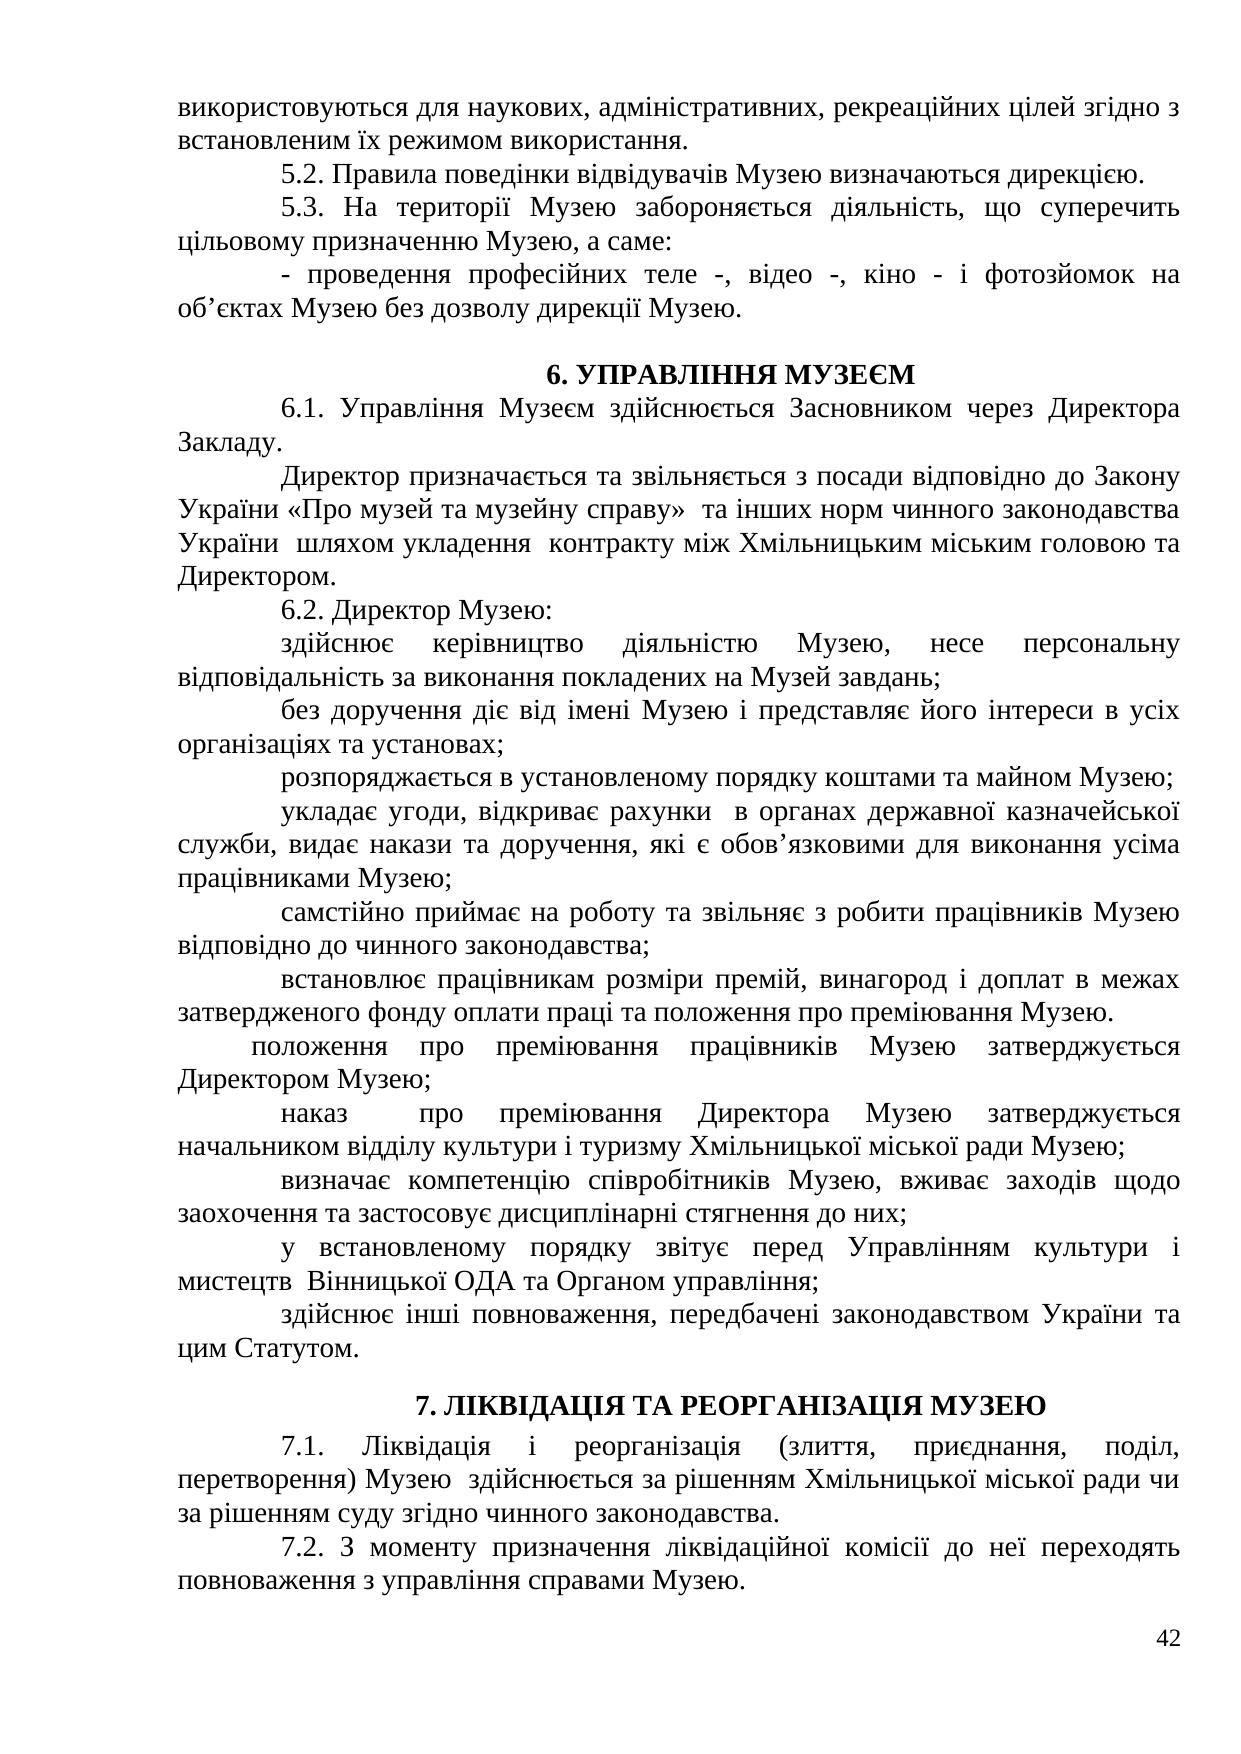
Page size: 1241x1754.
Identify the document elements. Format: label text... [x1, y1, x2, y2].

text без доручення діє від імені Музею і представляє його інтереси в усіх організаціях та установах; [177, 692, 1181, 759]
text 7.2. З моменту призначення ліквідаційної комісії до неї переходять повноваження з управління справами Музею. [177, 1529, 1181, 1596]
text наказ про преміювання Директора Музею затверджується начальником відділу культури і туризму Хмільницької міської ради Музею; [177, 1095, 1181, 1162]
text 5.3. На території Музею забороняється діяльність, що суперечить цільовому призначенню Музею, а саме: [177, 189, 1181, 256]
text розпоряджається в установленому порядку коштами та майном Музею; [177, 759, 1181, 793]
text положення про преміювання працівників Музею затверджується Директором Музею; [177, 1028, 1181, 1095]
text укладає угоди, відкриває рахунки в органах державної казначейської служби, видає накази та доручення, які є обов’язковими для виконання усіма працівниками Музею; [177, 793, 1181, 894]
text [177, 89, 1181, 156]
text встановлює працівникам розміри премій, винагород і доплат в межах затвердженого фонду оплати праці та положення про преміювання Музею. [177, 961, 1181, 1028]
text здійснює керівництво діяльністю Музею, несе персональну відповідальність за виконання покладених на Музей завдань; [177, 625, 1181, 692]
text 7.1. Ліквідація і реорганізація (злиття, приєднання, поділ, перетворення) Музею здійснюється за рішенням Хмільницької міської ради чи за рішенням суду згідно чинного законодавства. [177, 1428, 1181, 1529]
text - проведення професійних теле -, відео -, кіно - і фотозйомок на об’єктах Музею без дозволу дирекції Музею. [177, 256, 1181, 323]
text визначає компетенцію співробітників Музею, вживає заходів щодо заохочення та застосовує дисциплінарні стягнення до них; [177, 1162, 1181, 1229]
text 6.1. Управління Музеєм здійснюється Засновником через Директора Закладу. [177, 391, 1181, 458]
text здійснює інші повноваження, передбачені законодавством України та цим Статутом. [177, 1296, 1181, 1363]
text 7. ЛІКВІДАЦІЯ ТА РЕОРГАНІЗАЦІЯ МУЗЕЮ [177, 1388, 1181, 1422]
text 6.2. Директор Музею: [177, 592, 1181, 625]
text у встановленому порядку звітує перед Управлінням культури і мистецтв Вінницької ОДА та Органом управління; [177, 1229, 1181, 1296]
text Директор призначається та звільняється з посади відповідно до Закону України «Про музей та музейну справу» та інших норм чинного законодавства України шляхом укладення контракту між Хмільницьким міським головою та Директором. [177, 458, 1181, 592]
text 6. УПРАВЛІННЯ МУЗЕЄМ [177, 357, 1181, 391]
text 5.2. Правила поведінки відвідувачів Музею визначаються дирекцією. [177, 156, 1181, 189]
text самстійно приймає на роботу та звільняє з робити працівників Музею відповідно до чинного законодавства; [177, 894, 1181, 961]
